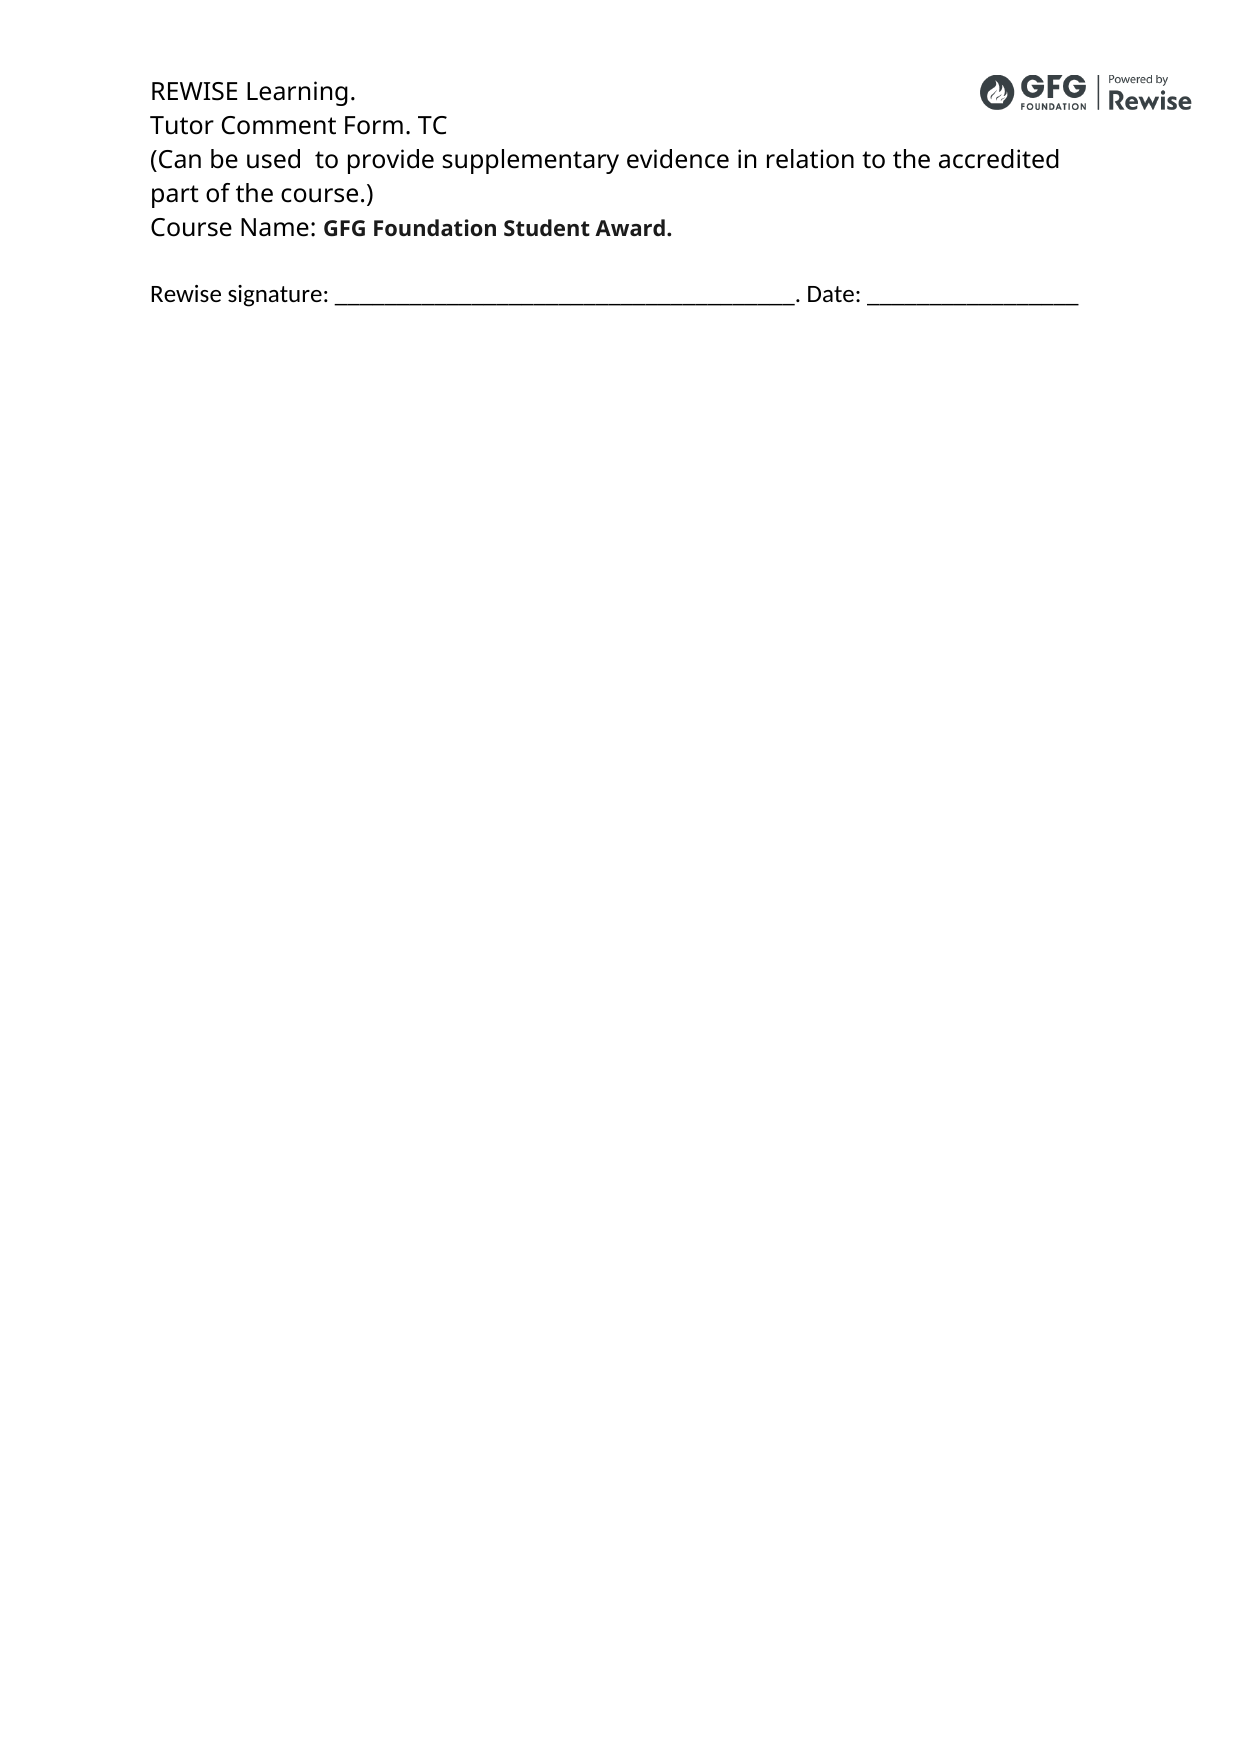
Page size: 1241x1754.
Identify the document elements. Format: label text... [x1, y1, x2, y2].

text Rewise signature: _____________________________________. Date: _________________ [150, 278, 1090, 309]
picture [978, 75, 1193, 110]
